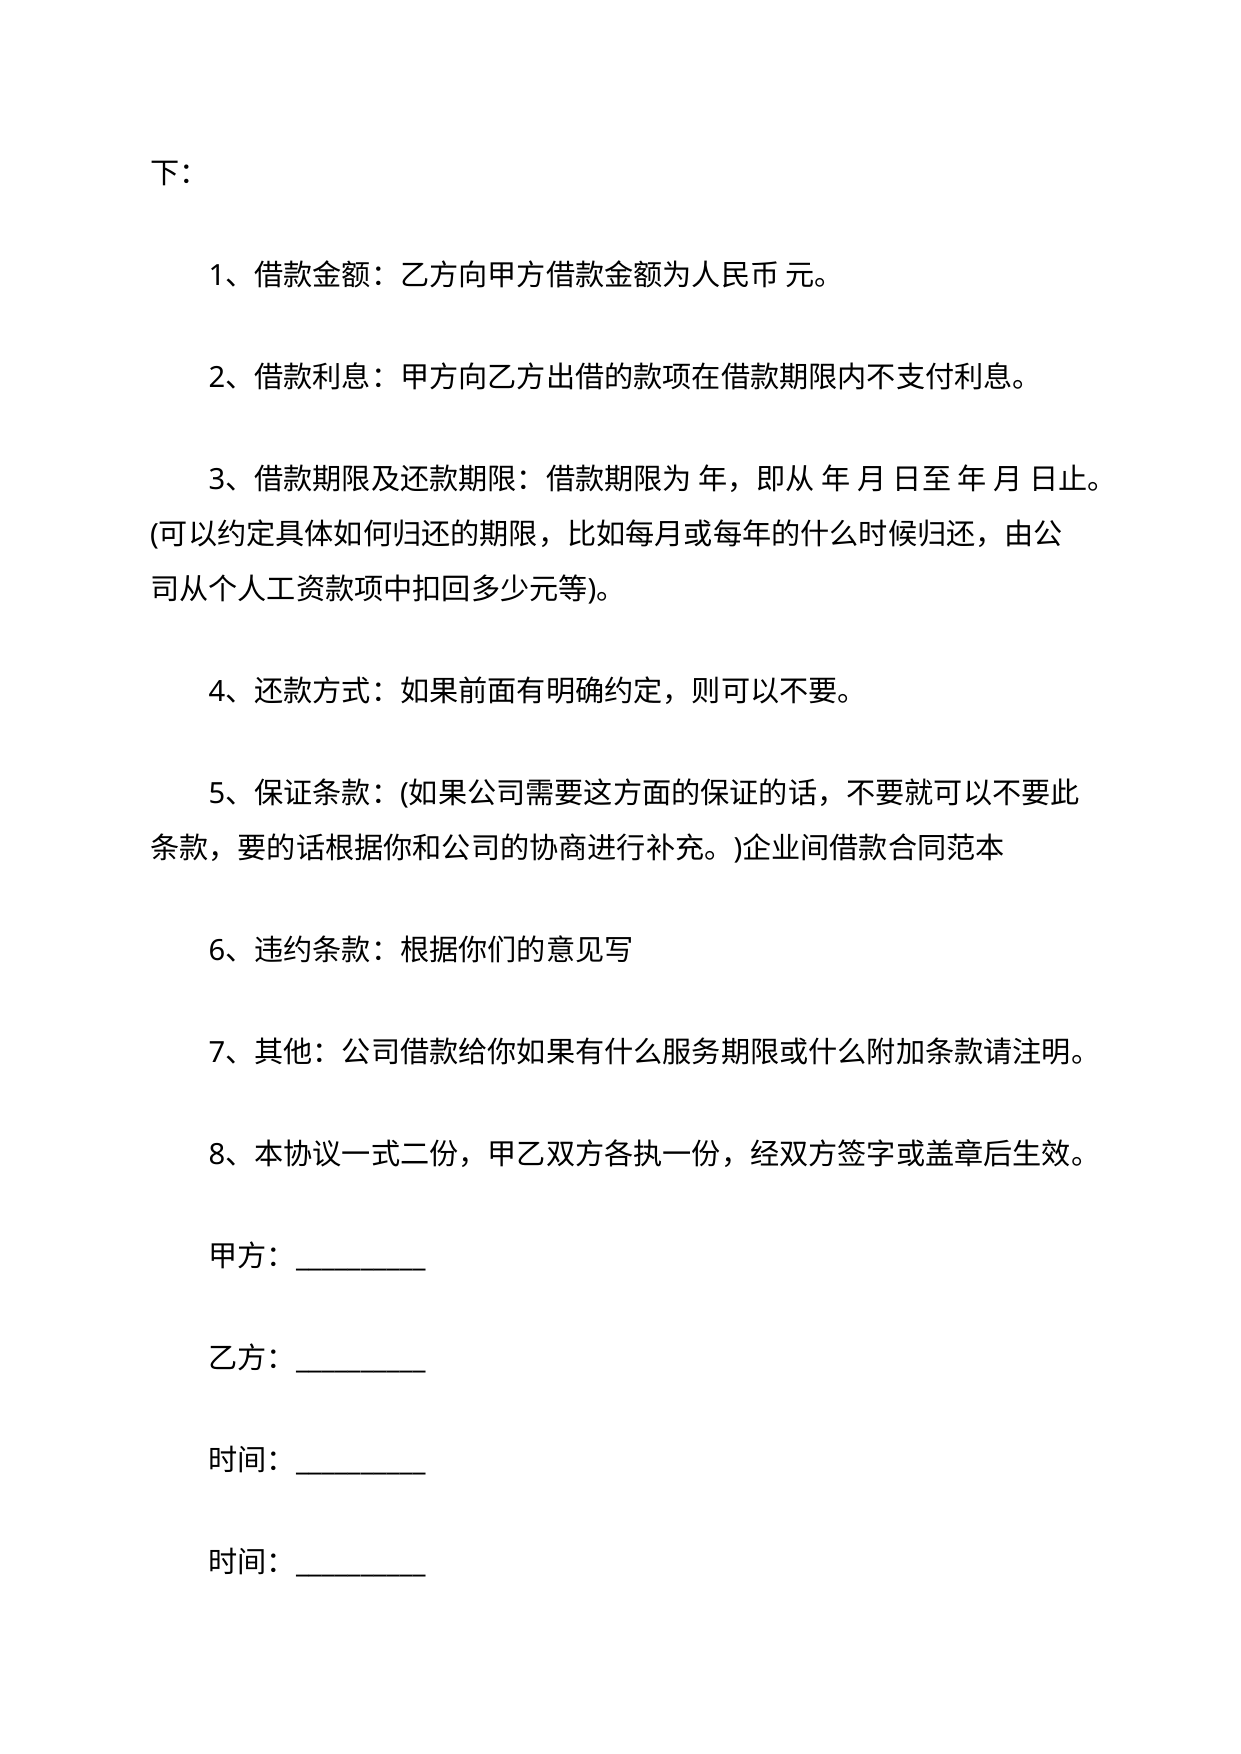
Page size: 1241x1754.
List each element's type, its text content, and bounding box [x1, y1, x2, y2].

text 时间：__________ [150, 1437, 1090, 1479]
text 乙方：__________ [150, 1334, 1090, 1377]
text 4、还款方式：如果前面有明确约定，则可以不要。 [150, 668, 1090, 710]
text 6、违约条款：根据你们的意见写 [150, 927, 1090, 969]
text 1、借款金额：乙方向甲方借款金额为人民币 元。 [150, 252, 1090, 294]
text 5、保证条款：(如果公司需要这方面的保证的话，不要就可以不要此条款，要的话根据你和公司的协商进行补充。)企业间借款合同范本 [150, 770, 1090, 867]
text 2、借款利息：甲方向乙方出借的款项在借款期限内不支付利息。 [150, 354, 1090, 396]
text 8、本协议一式二份，甲乙双方各执一份，经双方签字或盖章后生效。 [150, 1131, 1090, 1173]
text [150, 150, 1090, 192]
text 7、其他：公司借款给你如果有什么服务期限或什么附加条款请注明。 [150, 1029, 1090, 1071]
text 时间：__________ [150, 1538, 1090, 1581]
text 3、借款期限及还款期限：借款期限为 年，即从 年 月 日至 年 月 日止。(可以约定具体如何归还的期限，比如每月或每年的什么时候归还，由公司从个人工资款项中扣回多少元等)。 [150, 456, 1090, 608]
text 甲方：__________ [150, 1233, 1090, 1275]
